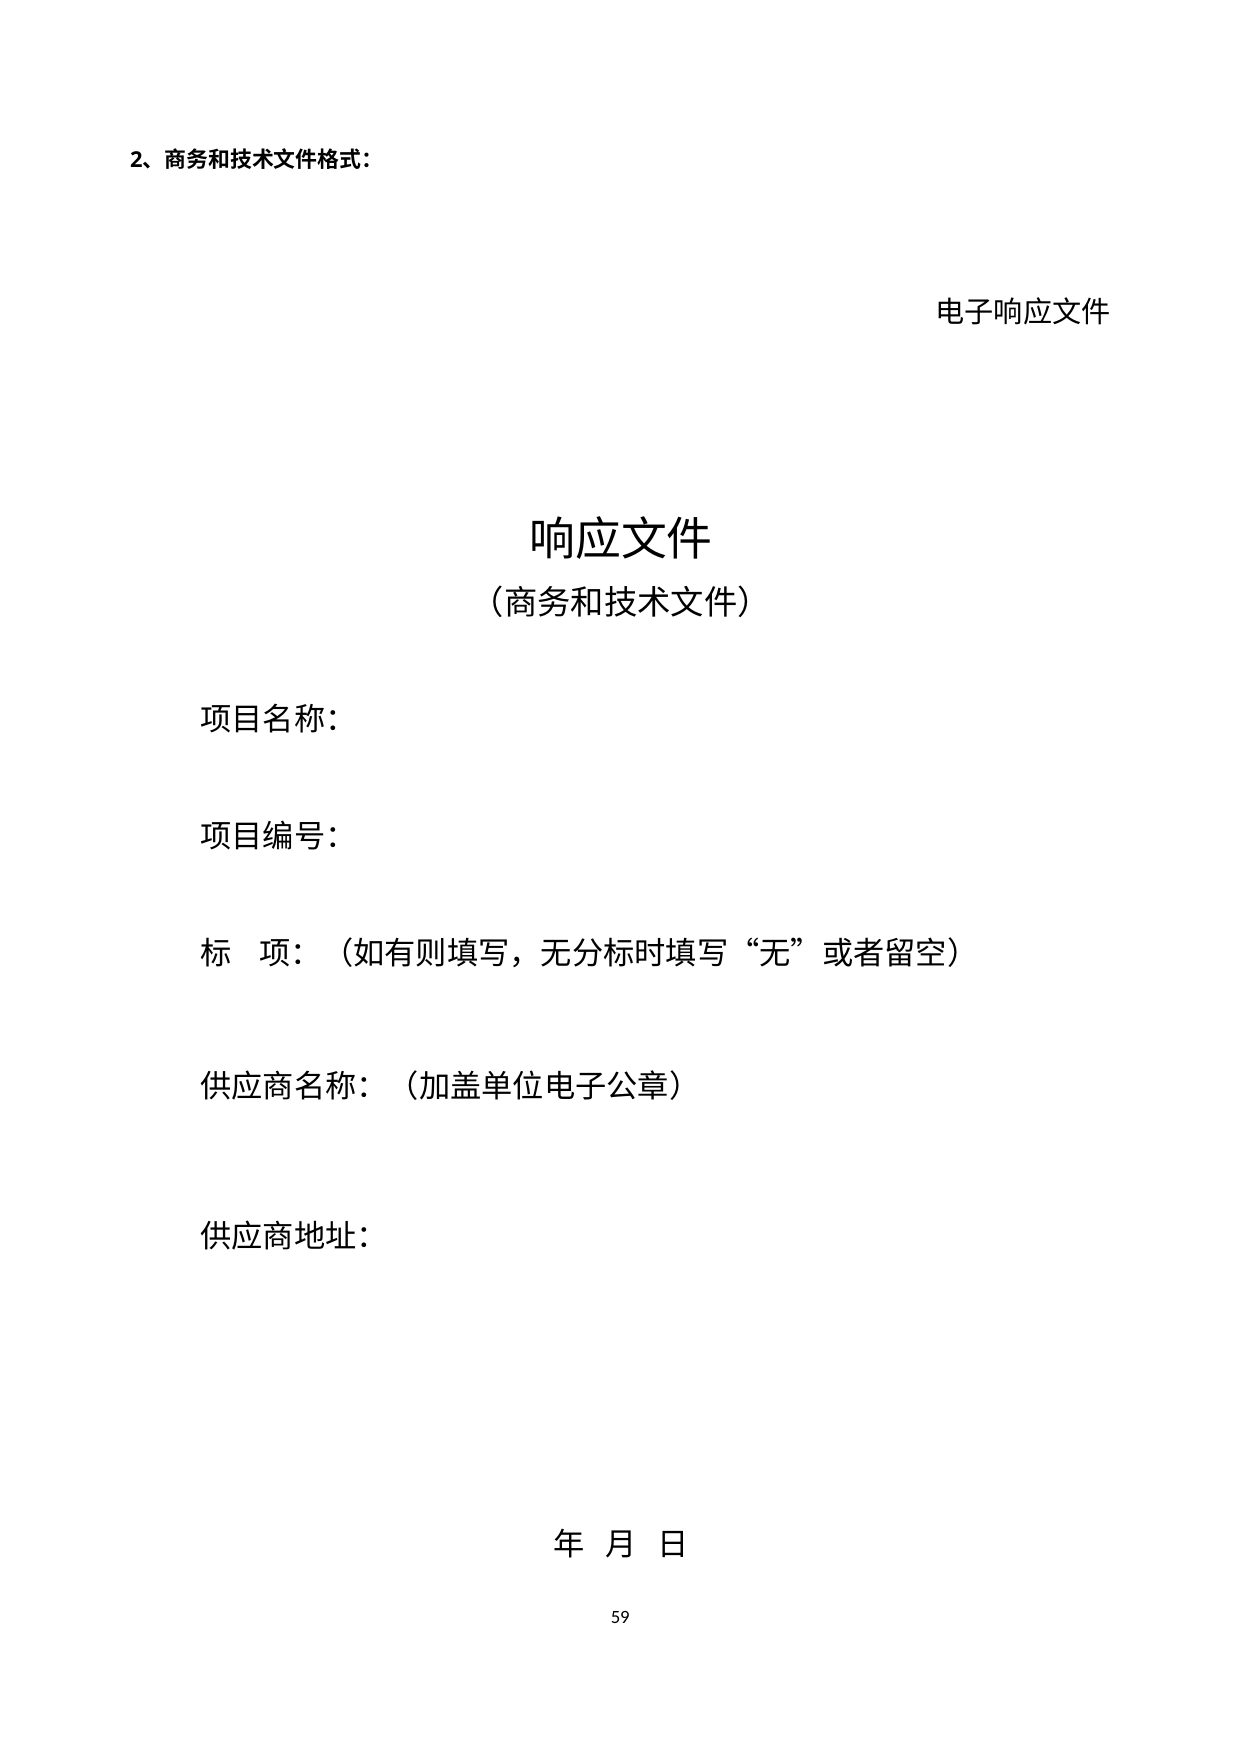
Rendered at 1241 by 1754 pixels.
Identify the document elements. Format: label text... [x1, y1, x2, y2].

text 年 月 日 [130, 1519, 1110, 1565]
text （商务和技术文件） [130, 577, 1110, 623]
text 项目名称： [130, 694, 1110, 740]
text 2、商务和技术文件格式： [130, 131, 1110, 176]
text 电子响应文件 [130, 286, 1110, 332]
text 供应商地址： [130, 1211, 1110, 1257]
text 供应商名称：（加盖单位电子公章） [130, 1061, 1110, 1107]
text 响应文件 [130, 519, 1110, 565]
text 标 项：（如有则填写，无分标时填写“无”或者留空） [130, 927, 1110, 973]
text 项目编号： [130, 811, 1110, 857]
